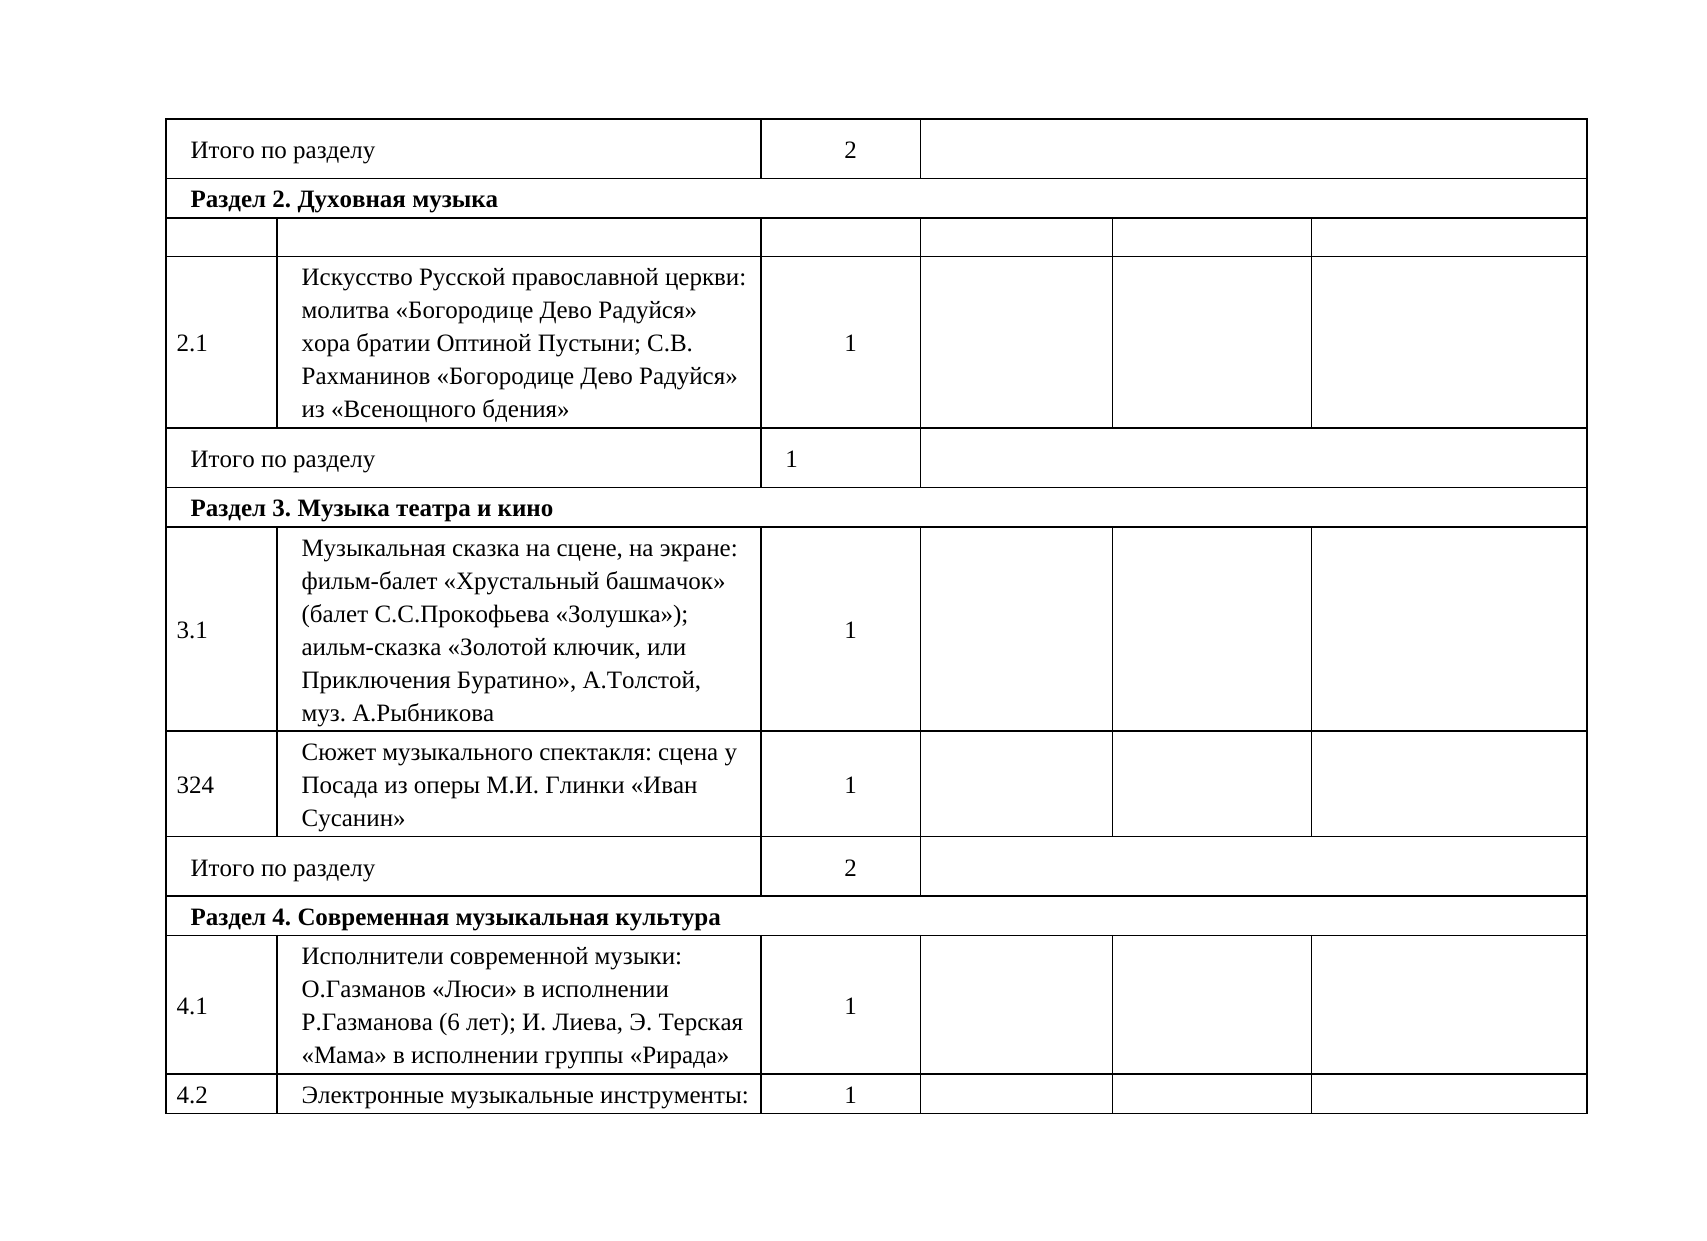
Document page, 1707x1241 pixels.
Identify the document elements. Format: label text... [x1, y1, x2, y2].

table_cell 2.1 [167, 257, 276, 427]
table_cell 324 [167, 732, 276, 836]
table_cell Итого по разделу [167, 837, 760, 895]
table_cell [921, 1075, 1112, 1112]
table_cell 4.2 [167, 1075, 276, 1112]
table_cell Исполнители современной музыки: О.Газманов «Люси» в исполнении Р.Газманова (6 лет); И. Лиева, Э. Терская «Мама» в исполнении группы «Рирада» [278, 936, 760, 1073]
table_cell [1113, 257, 1311, 427]
table_cell [921, 257, 1112, 427]
table_cell 1 [762, 528, 920, 730]
table_cell [762, 219, 920, 256]
table_cell 3.1 [167, 528, 276, 730]
table_cell [921, 936, 1112, 1073]
table_cell [921, 429, 1586, 487]
table_cell Музыкальная сказка на сцене, на экране: фильм-балет «Хрустальный башмачок» (балет С.С.Прокофьева «Золушка»); aильм-сказка «Золотой ключик, или Приключения Буратино», А.Толстой, муз. А.Рыбникова [278, 528, 760, 730]
table_cell 1 [762, 732, 920, 836]
table_cell Итого по разделу [167, 429, 760, 487]
table_cell [921, 732, 1112, 836]
table_cell 2 [762, 120, 920, 178]
table_cell Раздел 4. Современная музыкальная культура [167, 897, 1586, 935]
table_cell [1113, 1075, 1311, 1112]
table_cell [1113, 528, 1311, 730]
table_cell [1312, 528, 1586, 730]
table_cell [1312, 732, 1586, 836]
table_cell Раздел 3. Музыка театра и кино [167, 488, 1586, 526]
table_cell 1 [762, 257, 920, 427]
table_cell 1 [762, 1075, 920, 1112]
table_cell [1312, 1075, 1586, 1112]
table_cell [1113, 219, 1311, 256]
table_cell 2 [762, 837, 920, 895]
table_cell 1 [762, 936, 920, 1073]
table_cell 1 [762, 429, 920, 487]
table_cell Сюжет музыкального спектакля: сцена у Посада из оперы М.И. Глинки «Иван Сусанин» [278, 732, 760, 836]
table_cell [278, 219, 760, 256]
table_cell [921, 528, 1112, 730]
table_cell 4.1 [167, 936, 276, 1073]
table_cell [1312, 936, 1586, 1073]
table_cell Раздел 2. Духовная музыка [167, 179, 1586, 217]
table_cell [921, 219, 1112, 256]
table_cell [921, 120, 1586, 178]
table_cell [1312, 219, 1586, 256]
table_cell [1113, 936, 1311, 1073]
table_cell [167, 219, 276, 256]
table_cell [921, 837, 1586, 895]
table_cell Искусство Русской православной церкви: молитва «Богородице Дево Радуйся» хора братии Оптиной Пустыни; С.В. Рахманинов «Богородице Дево Радуйся» из «Всенощного бдения» [278, 257, 760, 427]
table_cell [1312, 257, 1586, 427]
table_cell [278, 1075, 760, 1112]
table_cell Итого по разделу [167, 120, 760, 178]
table_cell [1113, 732, 1311, 836]
